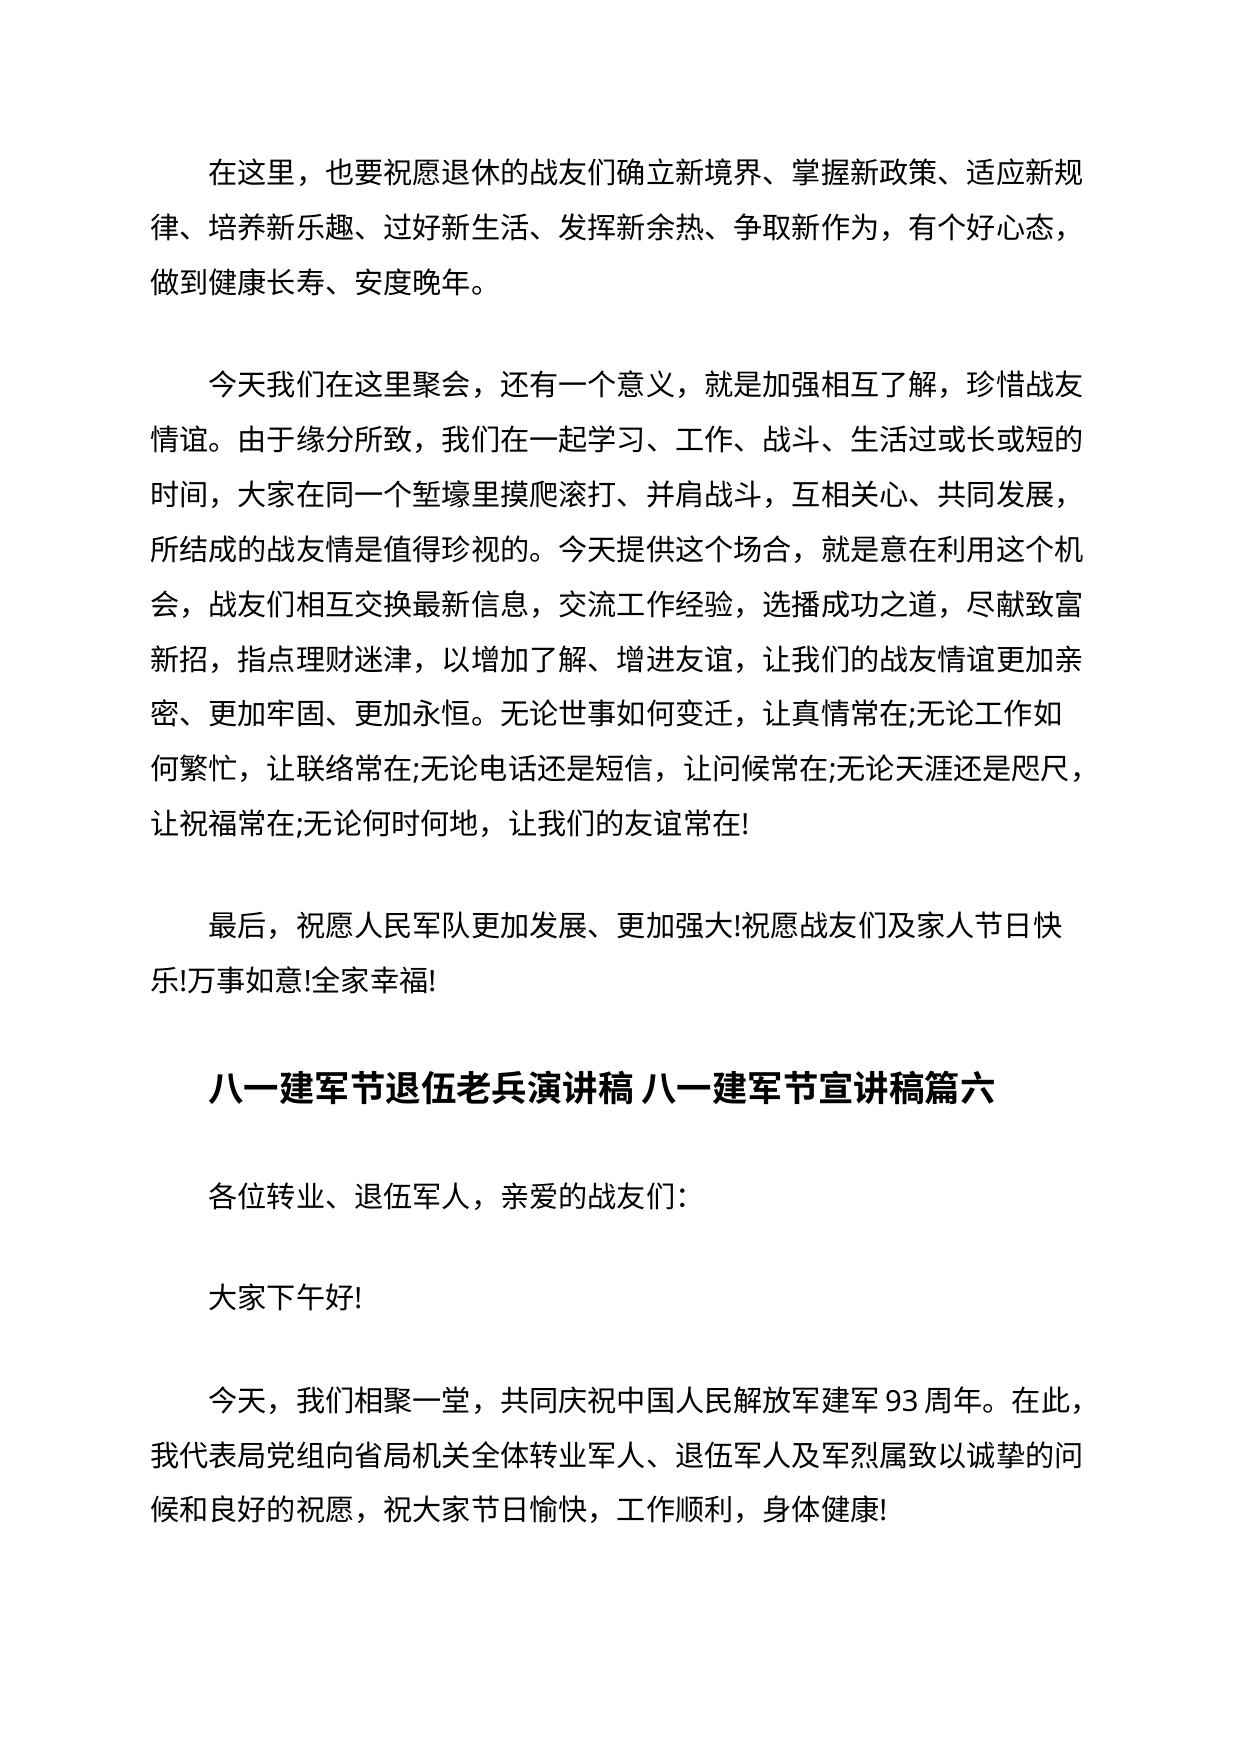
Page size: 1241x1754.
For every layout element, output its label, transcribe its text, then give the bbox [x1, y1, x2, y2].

text 今天我们在这里聚会，还有一个意义，就是加强相互了解，珍惜战友情谊。由于缘分所致，我们在一起学习、工作、战斗、生活过或长或短的时间，大家在同一个堑壕里摸爬滚打、并肩战斗，互相关心、共同发展，所结成的战友情是值得珍视的。今天提供这个场合，就是意在利用这个机会，战友们相互交换最新信息，交流工作经验，选播成功之道，尽献致富新招，指点理财迷津，以增加了解、增进友谊，让我们的战友情谊更加亲密、更加牢固、更加永恒。无论世事如何变迁，让真情常在;无论工作如何繁忙，让联络常在;无论电话还是短信，让问候常在;无论天涯还是咫尺，让祝福常在;无论何时何地，让我们的友谊常在! [150, 362, 1090, 843]
text 今天，我们相聚一堂，共同庆祝中国人民解放军建军93周年。在此，我代表局党组向省局机关全体转业军人、退伍军人及军烈属致以诚挚的问候和良好的祝愿，祝大家节日愉快，工作顺利，身体健康! [150, 1377, 1090, 1529]
text 最后，祝愿人民军队更加发展、更加强大!祝愿战友们及家人节日快乐!万事如意!全家幸福! [150, 903, 1090, 1000]
text 各位转业、退伍军人，亲爱的战友们： [150, 1173, 1090, 1216]
text 八一建军节退伍老兵演讲稿 八一建军节宣讲稿篇六 [150, 1060, 1090, 1111]
text 大家下午好! [150, 1275, 1090, 1317]
text 在这里，也要祝愿退休的战友们确立新境界、掌握新政策、适应新规律、培养新乐趣、过好新生活、发挥新余热、争取新作为，有个好心态，做到健康长寿、安度晚年。 [150, 150, 1090, 302]
